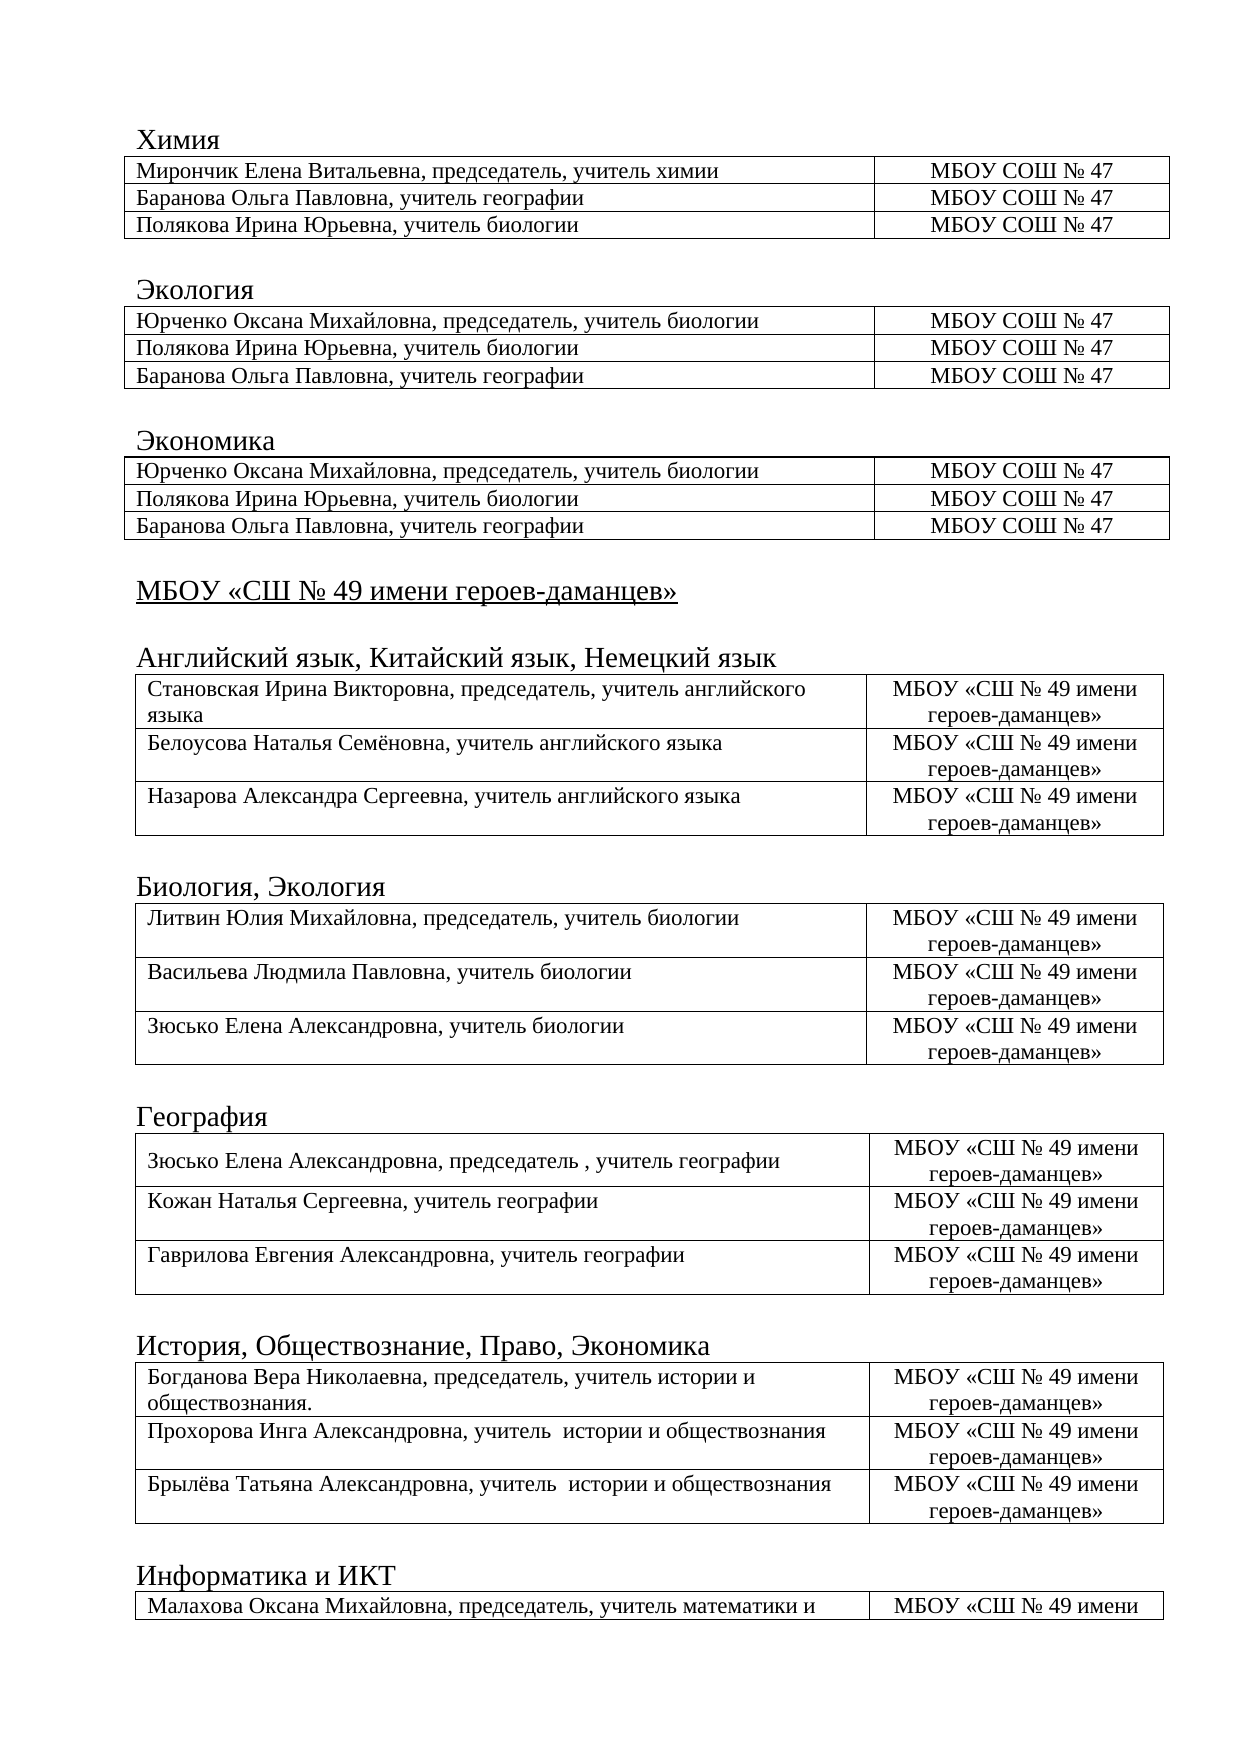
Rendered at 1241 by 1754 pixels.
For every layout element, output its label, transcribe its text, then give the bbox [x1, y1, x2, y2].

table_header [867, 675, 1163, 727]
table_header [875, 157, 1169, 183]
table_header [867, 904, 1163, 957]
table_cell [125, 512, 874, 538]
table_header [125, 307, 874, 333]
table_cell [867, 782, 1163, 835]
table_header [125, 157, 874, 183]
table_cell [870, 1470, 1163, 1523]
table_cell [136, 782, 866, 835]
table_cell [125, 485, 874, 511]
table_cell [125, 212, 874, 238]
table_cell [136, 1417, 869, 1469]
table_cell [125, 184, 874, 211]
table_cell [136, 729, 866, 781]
text Экология [136, 272, 1152, 306]
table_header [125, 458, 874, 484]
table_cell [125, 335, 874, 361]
title Биология, Экология [136, 869, 1152, 903]
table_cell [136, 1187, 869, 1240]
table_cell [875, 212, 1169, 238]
title МБОУ «СШ № 49 имени героев-даманцев» [136, 573, 1152, 607]
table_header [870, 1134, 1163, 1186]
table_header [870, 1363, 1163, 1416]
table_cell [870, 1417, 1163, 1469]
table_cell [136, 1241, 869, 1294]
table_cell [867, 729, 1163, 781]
text Химия [136, 122, 1152, 156]
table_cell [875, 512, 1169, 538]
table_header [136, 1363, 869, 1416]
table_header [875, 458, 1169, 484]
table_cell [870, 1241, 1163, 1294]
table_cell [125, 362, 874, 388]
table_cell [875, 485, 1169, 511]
title Информатика и ИКТ [136, 1558, 1152, 1591]
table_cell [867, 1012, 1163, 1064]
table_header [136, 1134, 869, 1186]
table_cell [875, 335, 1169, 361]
title География [136, 1099, 1152, 1132]
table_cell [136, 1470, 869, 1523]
text Экономика [136, 423, 1152, 456]
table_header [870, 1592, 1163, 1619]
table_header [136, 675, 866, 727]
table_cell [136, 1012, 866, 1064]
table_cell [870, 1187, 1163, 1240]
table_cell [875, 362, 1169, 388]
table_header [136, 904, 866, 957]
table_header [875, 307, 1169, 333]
title История, Обществознание, Право, Экономика [136, 1328, 1152, 1362]
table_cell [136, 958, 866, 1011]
title Английский язык, Китайский язык, Немецкий язык [136, 640, 1152, 674]
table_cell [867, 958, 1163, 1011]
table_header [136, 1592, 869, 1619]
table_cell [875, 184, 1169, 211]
